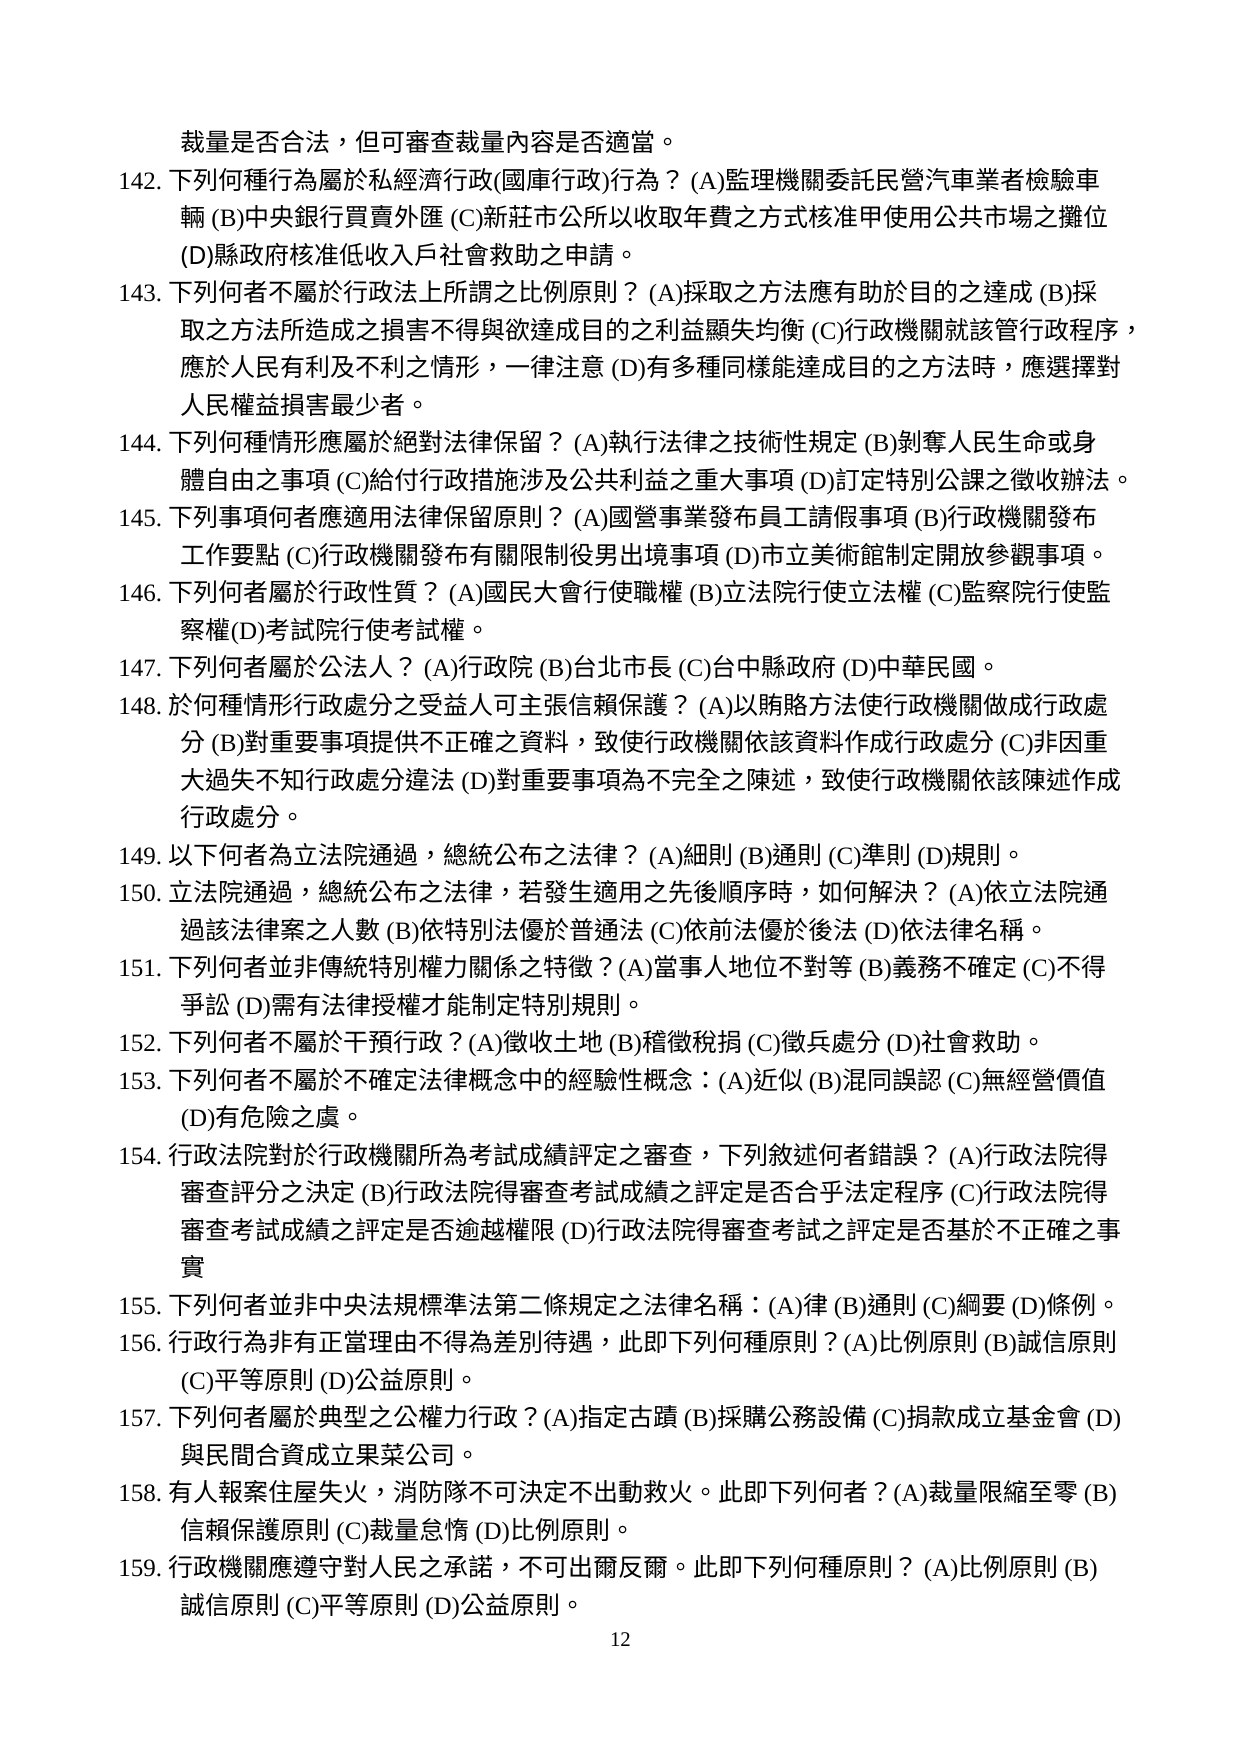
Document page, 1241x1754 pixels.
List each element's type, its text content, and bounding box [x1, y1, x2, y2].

text 154. 行政法院對於行政機關所為考試成績評定之審查，下列敘述何者錯誤？ (A)行政法院得審查評分之決定 (B)行政法院得審查考試成績之評定是否合乎法定程序 (C)行政法院得審查考試成績之評定是否逾越權限 (D)行政法院得審查考試之評定是否基於不正確之事實 [118, 1135, 1122, 1285]
text 150. 立法院通過，總統公布之法律，若發生適用之先後順序時，如何解決？ (A)依立法院通過該法律案之人數 (B)依特別法優於普通法 (C)依前法優於後法 (D)依法律名稱。 [118, 872, 1122, 947]
text 148. 於何種情形行政處分之受益人可主張信賴保護？ (A)以賄賂方法使行政機關做成行政處分 (B)對重要事項提供不正確之資料，致使行政機關依該資料作成行政處分 (C)非因重大過失不知行政處分違法 (D)對重要事項為不完全之陳述，致使行政機關依該陳述作成行政處分。 [118, 685, 1122, 835]
text 155. 下列何者並非中央法規標準法第二條規定之法律名稱：(A)律 (B)通則 (C)綱要 (D)條例。 [118, 1285, 1122, 1322]
text 151. 下列何者並非傳統特別權力關係之特徵？(A)當事人地位不對等 (B)義務不確定 (C)不得爭訟 (D)需有法律授權才能制定特別規則。 [118, 947, 1122, 1022]
text 145. 下列事項何者應適用法律保留原則？ (A)國營事業發布員工請假事項 (B)行政機關發布工作要點 (C)行政機關發布有關限制役男出境事項 (D)市立美術館制定開放參觀事項。 [118, 497, 1122, 572]
text 158. 有人報案住屋失火，消防隊不可決定不出動救火。此即下列何者？(A)裁量限縮至零 (B)信賴保護原則 (C)裁量怠惰 (D)比例原則。 [118, 1472, 1122, 1547]
text 156. 行政行為非有正當理由不得為差別待遇，此即下列何種原則？(A)比例原則 (B)誠信原則 (C)平等原則 (D)公益原則。 [118, 1322, 1122, 1397]
text 142. 下列何種行為屬於私經濟行政(國庫行政)行為？ (A)監理機關委託民營汽車業者檢驗車輛 (B)中央銀行買賣外匯 (C)新莊市公所以收取年費之方式核准甲使用公共市場之攤位 (D)縣政府核准低收入戶社會救助之申請。 [118, 160, 1122, 272]
text 152. 下列何者不屬於干預行政？(A)徵收土地 (B)稽徵稅捐 (C)徵兵處分 (D)社會救助。 [118, 1022, 1122, 1060]
text 147. 下列何者屬於公法人？ (A)行政院 (B)台北市長 (C)台中縣政府 (D)中華民國。 [118, 647, 1122, 685]
text 144. 下列何種情形應屬於絕對法律保留？ (A)執行法律之技術性規定 (B)剝奪人民生命或身體自由之事項 (C)給付行政措施涉及公共利益之重大事項 (D)訂定特別公課之徵收辦法。 [118, 422, 1122, 497]
text 146. 下列何者屬於行政性質？ (A)國民大會行使職權 (B)立法院行使立法權 (C)監察院行使監察權(D)考試院行使考試權。 [118, 572, 1122, 647]
text 143. 下列何者不屬於行政法上所謂之比例原則？ (A)採取之方法應有助於目的之達成 (B)採取之方法所造成之損害不得與欲達成目的之利益顯失均衡 (C)行政機關就該管行政程序，應於人民有利及不利之情形，一律注意 (D)有多種同樣能達成目的之方法時，應選擇對人民權益損害最少者。 [118, 272, 1122, 422]
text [118, 122, 1122, 160]
text 149. 以下何者為立法院通過，總統公布之法律？ (A)細則 (B)通則 (C)準則 (D)規則。 [118, 835, 1122, 872]
text 159. 行政機關應遵守對人民之承諾，不可出爾反爾。此即下列何種原則？ (A)比例原則 (B)誠信原則 (C)平等原則 (D)公益原則。 [118, 1547, 1122, 1622]
text 157. 下列何者屬於典型之公權力行政？(A)指定古蹟 (B)採購公務設備 (C)捐款成立基金會 (D)與民間合資成立果菜公司。 [118, 1397, 1122, 1472]
text 153. 下列何者不屬於不確定法律概念中的經驗性概念：(A)近似 (B)混同誤認 (C)無經營價值 (D)有危險之虞。 [118, 1060, 1122, 1135]
